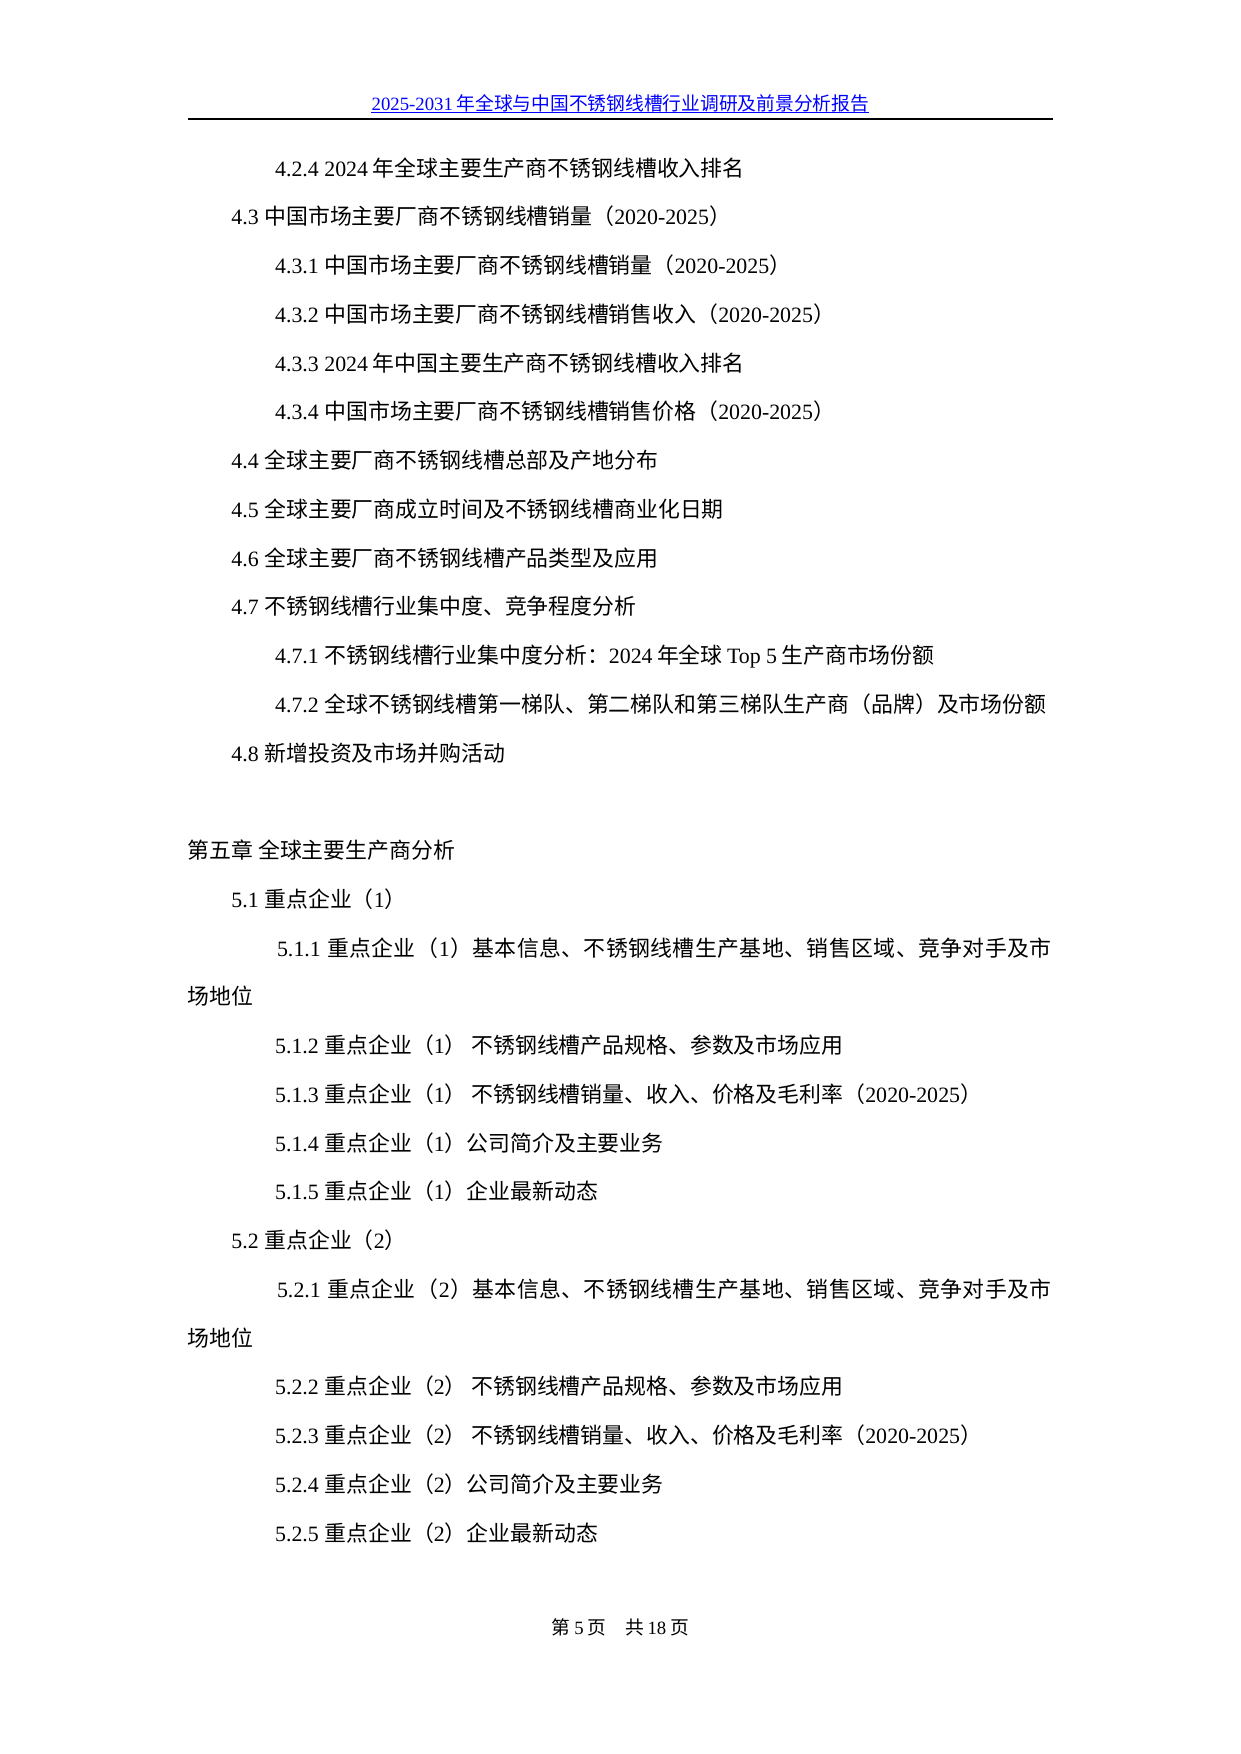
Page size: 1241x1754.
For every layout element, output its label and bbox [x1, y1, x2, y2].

text [187, 150, 1053, 1548]
